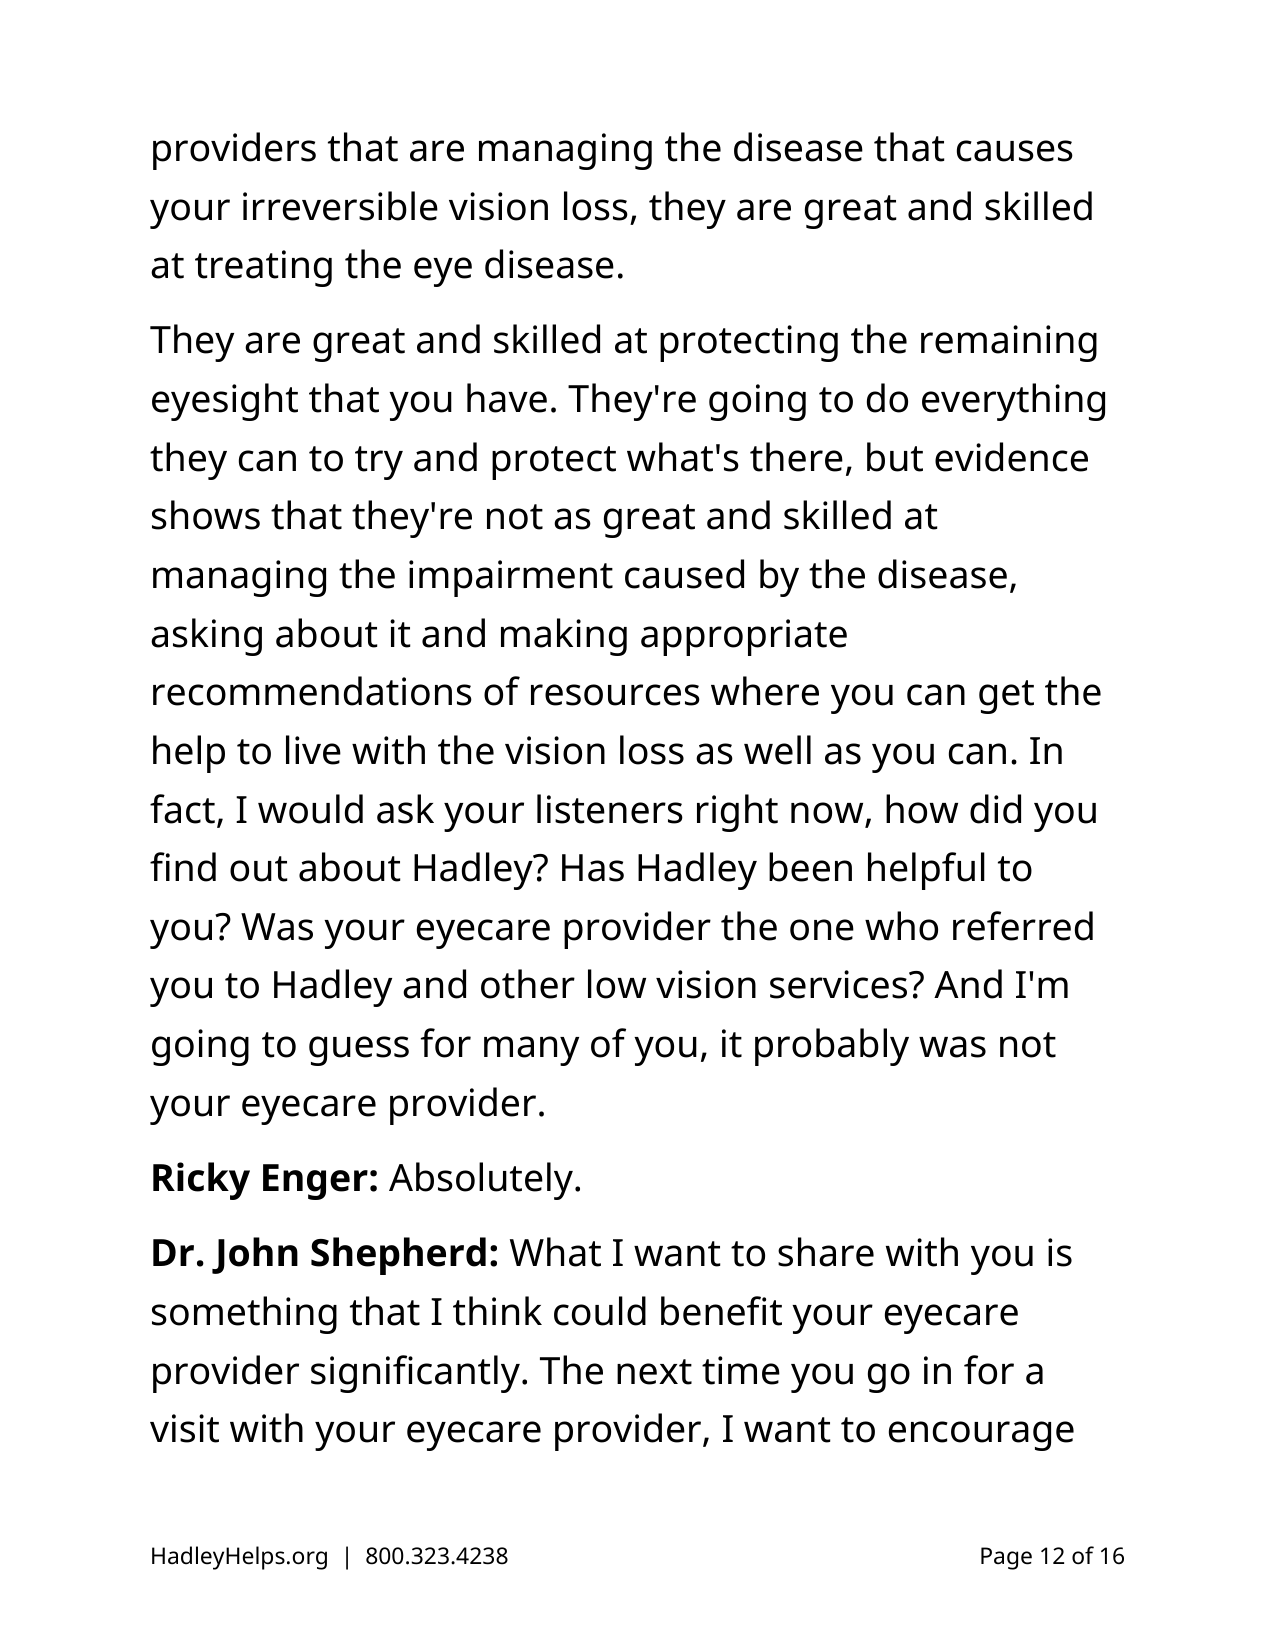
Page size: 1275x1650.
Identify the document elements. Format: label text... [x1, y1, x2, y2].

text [150, 1227, 1125, 1454]
text They are great and skilled at protecting the remaining eyesight that you have. They're going to do everything they can to try and protect what's there, but evidence shows that they're not as great and skilled at managing the impairment caused by the disease, asking about it and making appropriate recommendations of resources where you can get the help to live with the vision loss as well as you can. In fact, I would ask your listeners right now, how did you find out about Hadley? Has Hadley been helpful to you? Was your eyecare provider the one who referred you to Hadley and other low vision services? And I'm going to guess for many of you, it probably was not your eyecare provider. [150, 314, 1125, 1127]
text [150, 121, 1125, 289]
text Ricky Enger: Absolutely. [150, 1151, 1125, 1202]
